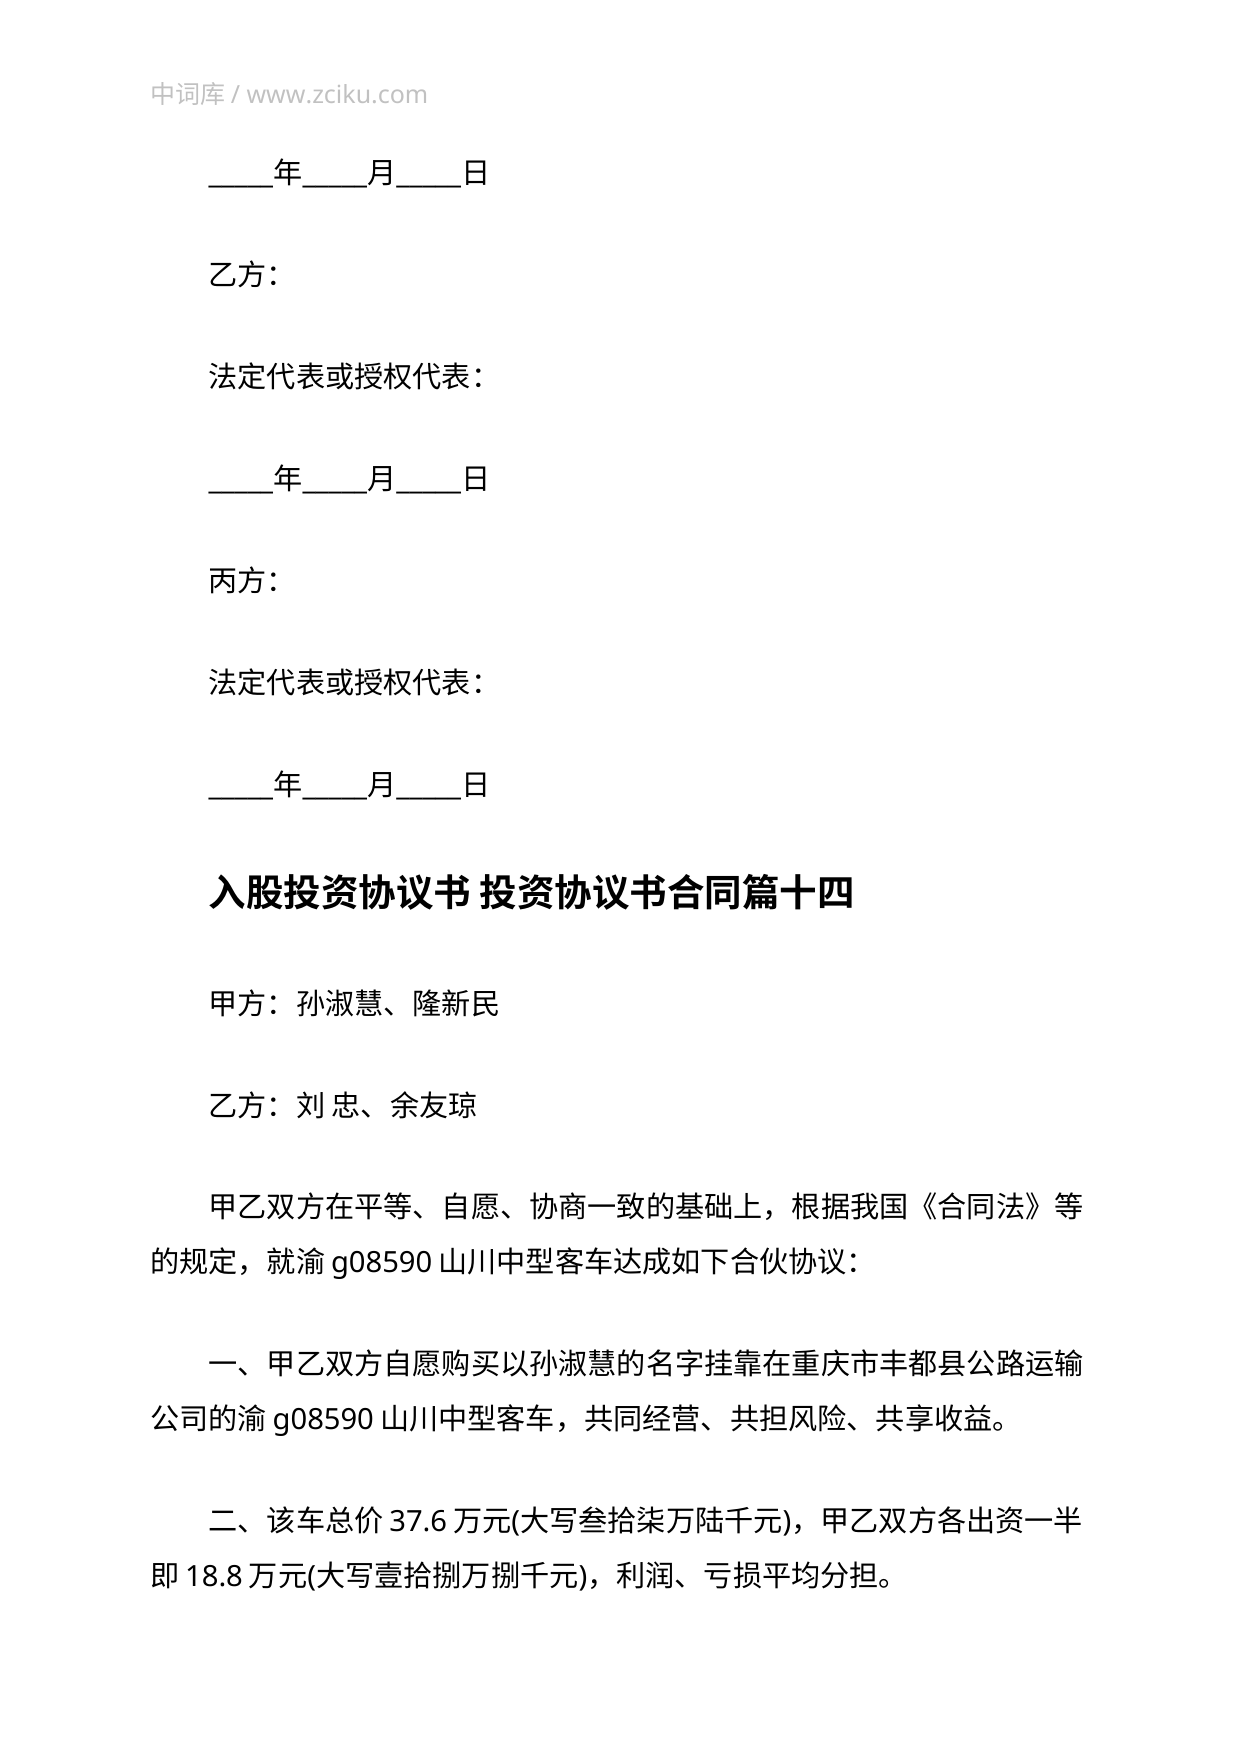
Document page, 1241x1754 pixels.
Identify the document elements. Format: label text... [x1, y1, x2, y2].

text 乙方： [150, 252, 1090, 294]
text _____年_____月_____日 [150, 150, 1090, 192]
text 二、该车总价37.6万元(大写叁拾柒万陆千元)，甲乙双方各出资一半即18.8万元(大写壹拾捌万捌千元)，利润、亏损平均分担。 [150, 1498, 1090, 1595]
text 甲方：孙淑慧、隆新民 [150, 980, 1090, 1023]
text 法定代表或授权代表： [150, 354, 1090, 396]
text 法定代表或授权代表： [150, 659, 1090, 702]
text _____年_____月_____日 [150, 761, 1090, 803]
text _____年_____月_____日 [150, 456, 1090, 498]
text 甲乙双方在平等、自愿、协商一致的基础上，根据我国《合同法》等的规定，就渝g08590山川中型客车达成如下合伙协议： [150, 1184, 1090, 1281]
text 入股投资协议书 投资协议书合同篇十四 [150, 863, 1090, 917]
text 一、甲乙双方自愿购买以孙淑慧的名字挂靠在重庆市丰都县公路运输公司的渝g08590山川中型客车，共同经营、共担风险、共享收益。 [150, 1341, 1090, 1438]
text 丙方： [150, 557, 1090, 600]
text 乙方：刘 忠、余友琼 [150, 1082, 1090, 1124]
